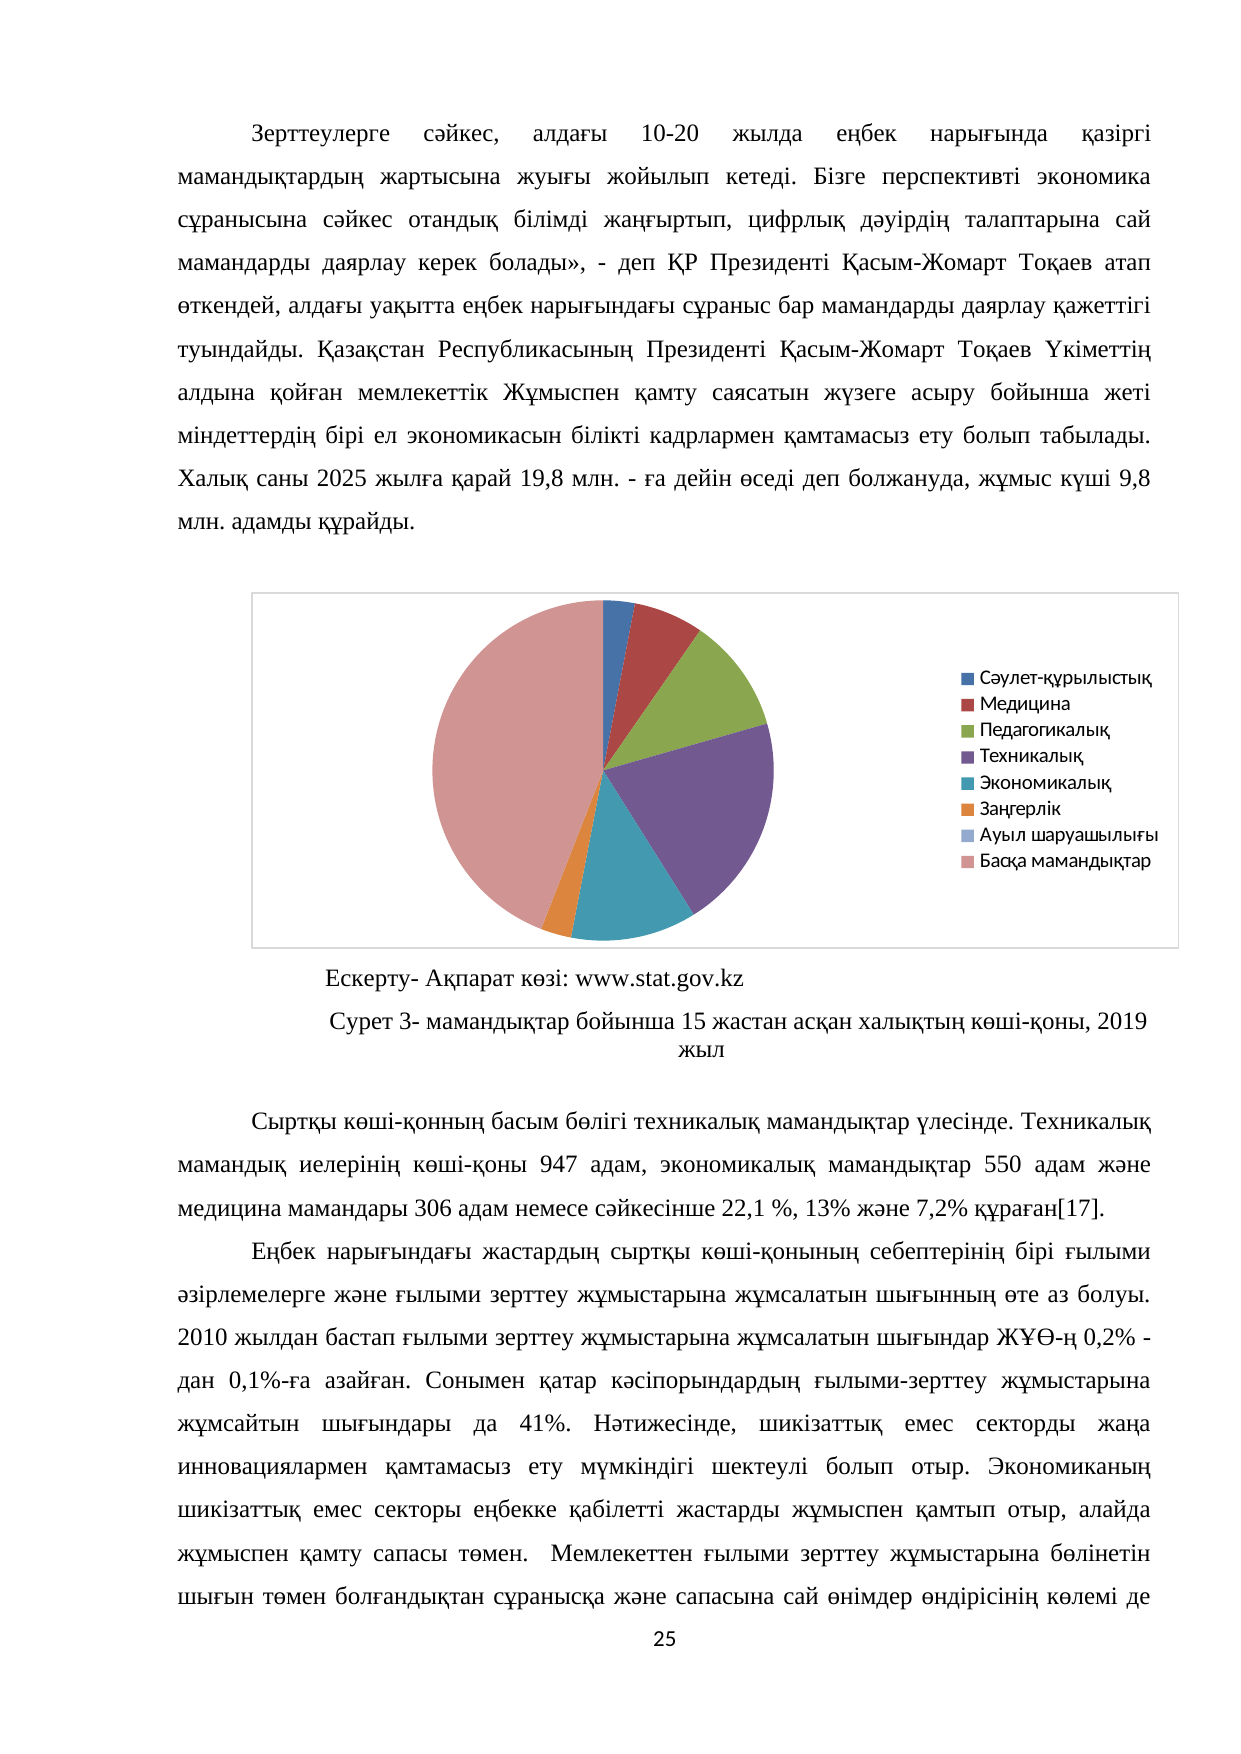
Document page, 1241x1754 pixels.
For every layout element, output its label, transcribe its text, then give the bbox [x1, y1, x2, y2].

text Сыртқы көші-қонның басым бөлігі техникалық мамандықтар үлесінде. Техникалық мамандық иелерінің көші-қоны 947 адам, экономикалық мамандықтар 550 адам және медицина мамандары 306 адам немесе сәйкесінше 22,1 %, 13% және 7,2% құраған[17]. [177, 1106, 1152, 1221]
text Зерттеулерге сәйкес, алдағы 10-20 жылда еңбек нарығында қазiргi мамандықтардың жартысына жуығы жойылып кетедi. Бiзге перспективтi экономика сұранысына сәйкес отандық бiлiмдi жаңғыртып, цифрлық дәуiрдiң талаптарына сай мамандарды даярлау керек болады», - деп ҚР Президенті Қасым-Жомарт Тоқаев атап өткендей, алдағы уақытта еңбек нарығындағы сұраныс бар мамандарды даярлау қажеттігі туындайды. Қазақстан Республикасының Президенті Қасым-Жомарт Тоқаев Үкіметтің алдына қойған мемлекеттік Жұмыспен қамту саясатын жүзеге асыру бойынша жеті міндеттердің бірі ел экономикасын білікті кадрлармен қамтамасыз ету болып табылады. Халық саны 2025 жылға қарай 19,8 млн. - ға дейін өседі деп болжануда, жұмыс күші 9,8 млн. адамды құрайды. [177, 118, 1152, 535]
text Сурет 3- мамандықтар бойынша 15 жастан асқан халықтың көші-қоны, 2019 жыл [251, 1006, 1152, 1063]
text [177, 1236, 1152, 1609]
text Ескерту- Ақпарат көзі: www.stat.gov.kz [251, 963, 1152, 991]
